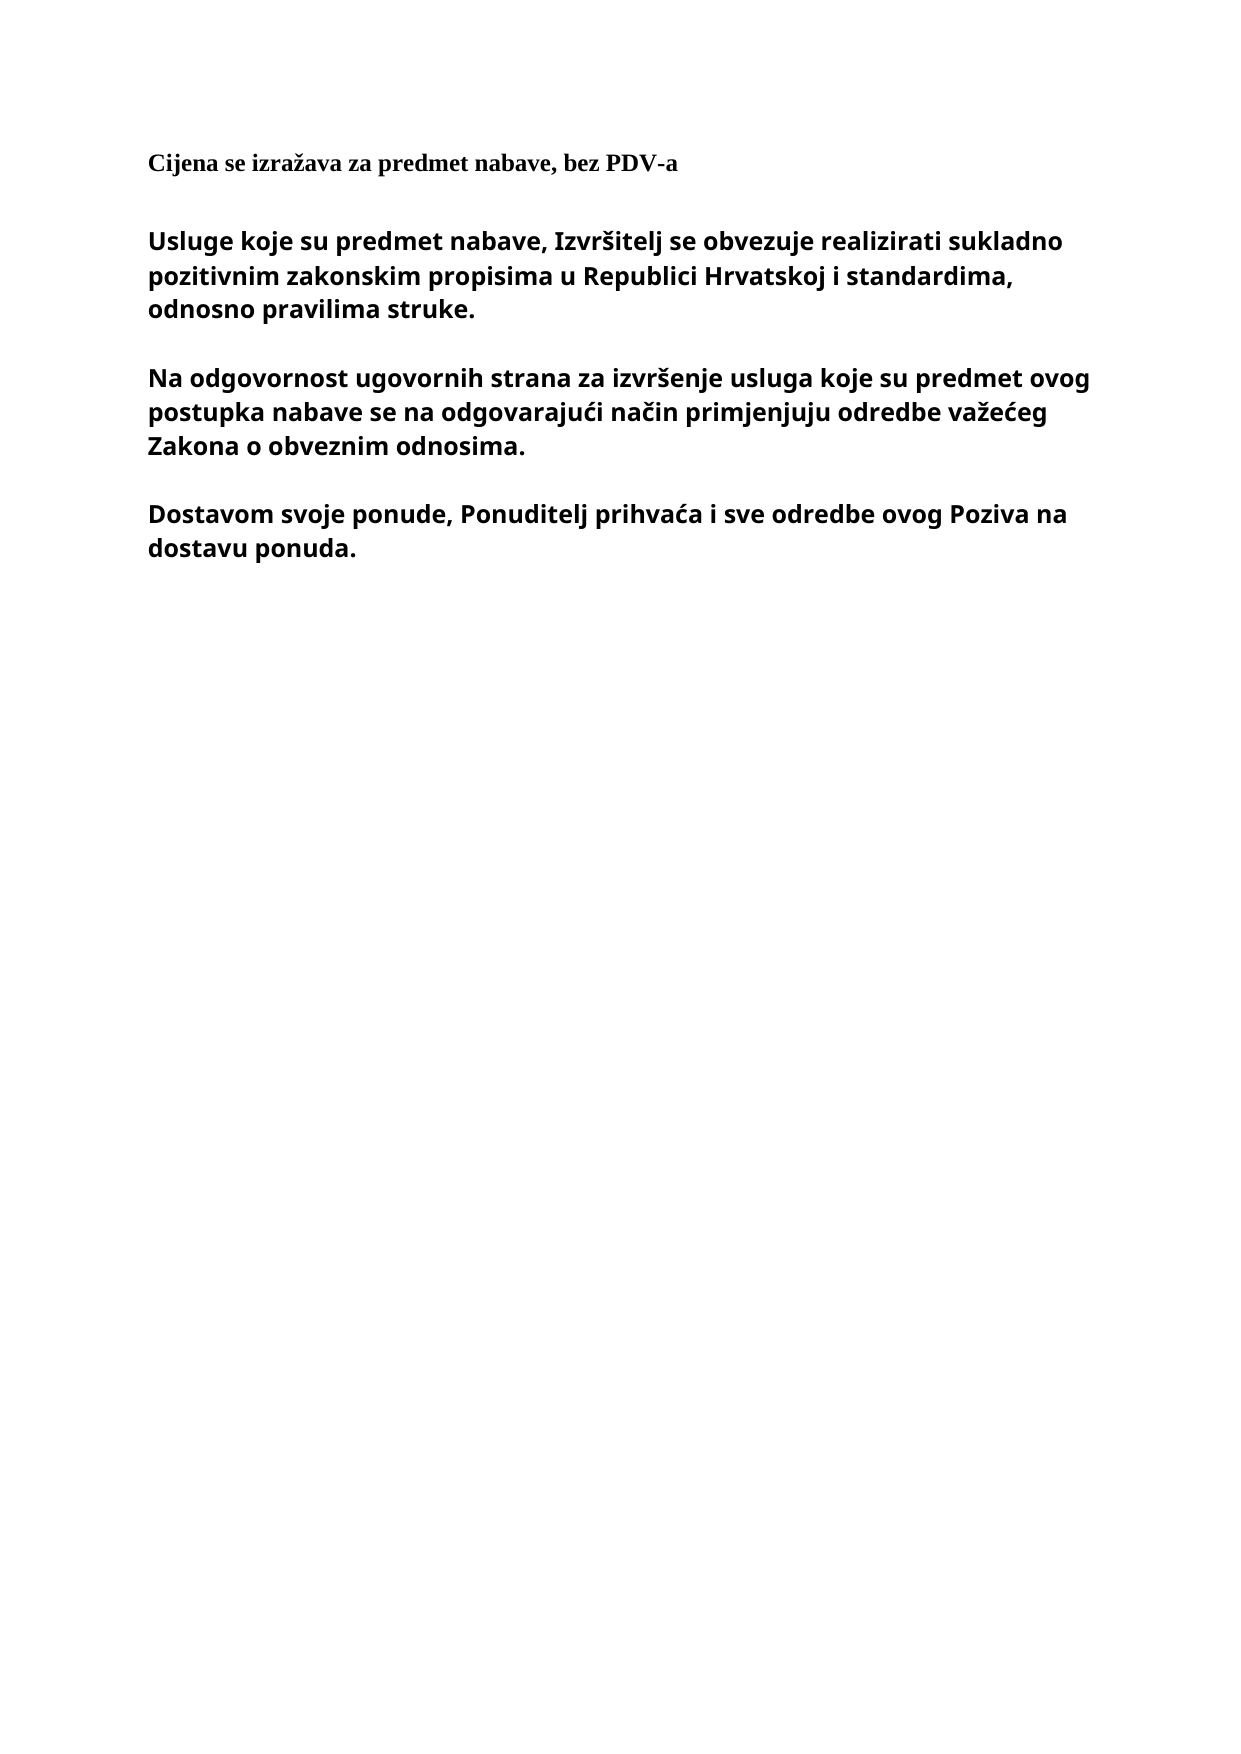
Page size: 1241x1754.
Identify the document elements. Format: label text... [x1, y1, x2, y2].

text Cijena se izražava za predmet nabave, bez PDV-a [148, 148, 1093, 176]
text Na odgovornost ugovornih strana za izvršenje usluga koje su predmet ovog postupka nabave se na odgovarajući način primjenjuju odredbe važećeg Zakona o obveznim odnosima. [148, 360, 1093, 462]
text Usluge koje su predmet nabave, Izvršitelj se obvezuje realizirati sukladno pozitivnim zakonskim propisima u Republici Hrvatskoj i standardima, odnosno pravilima struke. [148, 224, 1093, 326]
text Dostavom svoje ponude, Ponuditelj prihvaća i sve odredbe ovog Poziva na dostavu ponuda. [148, 497, 1093, 565]
